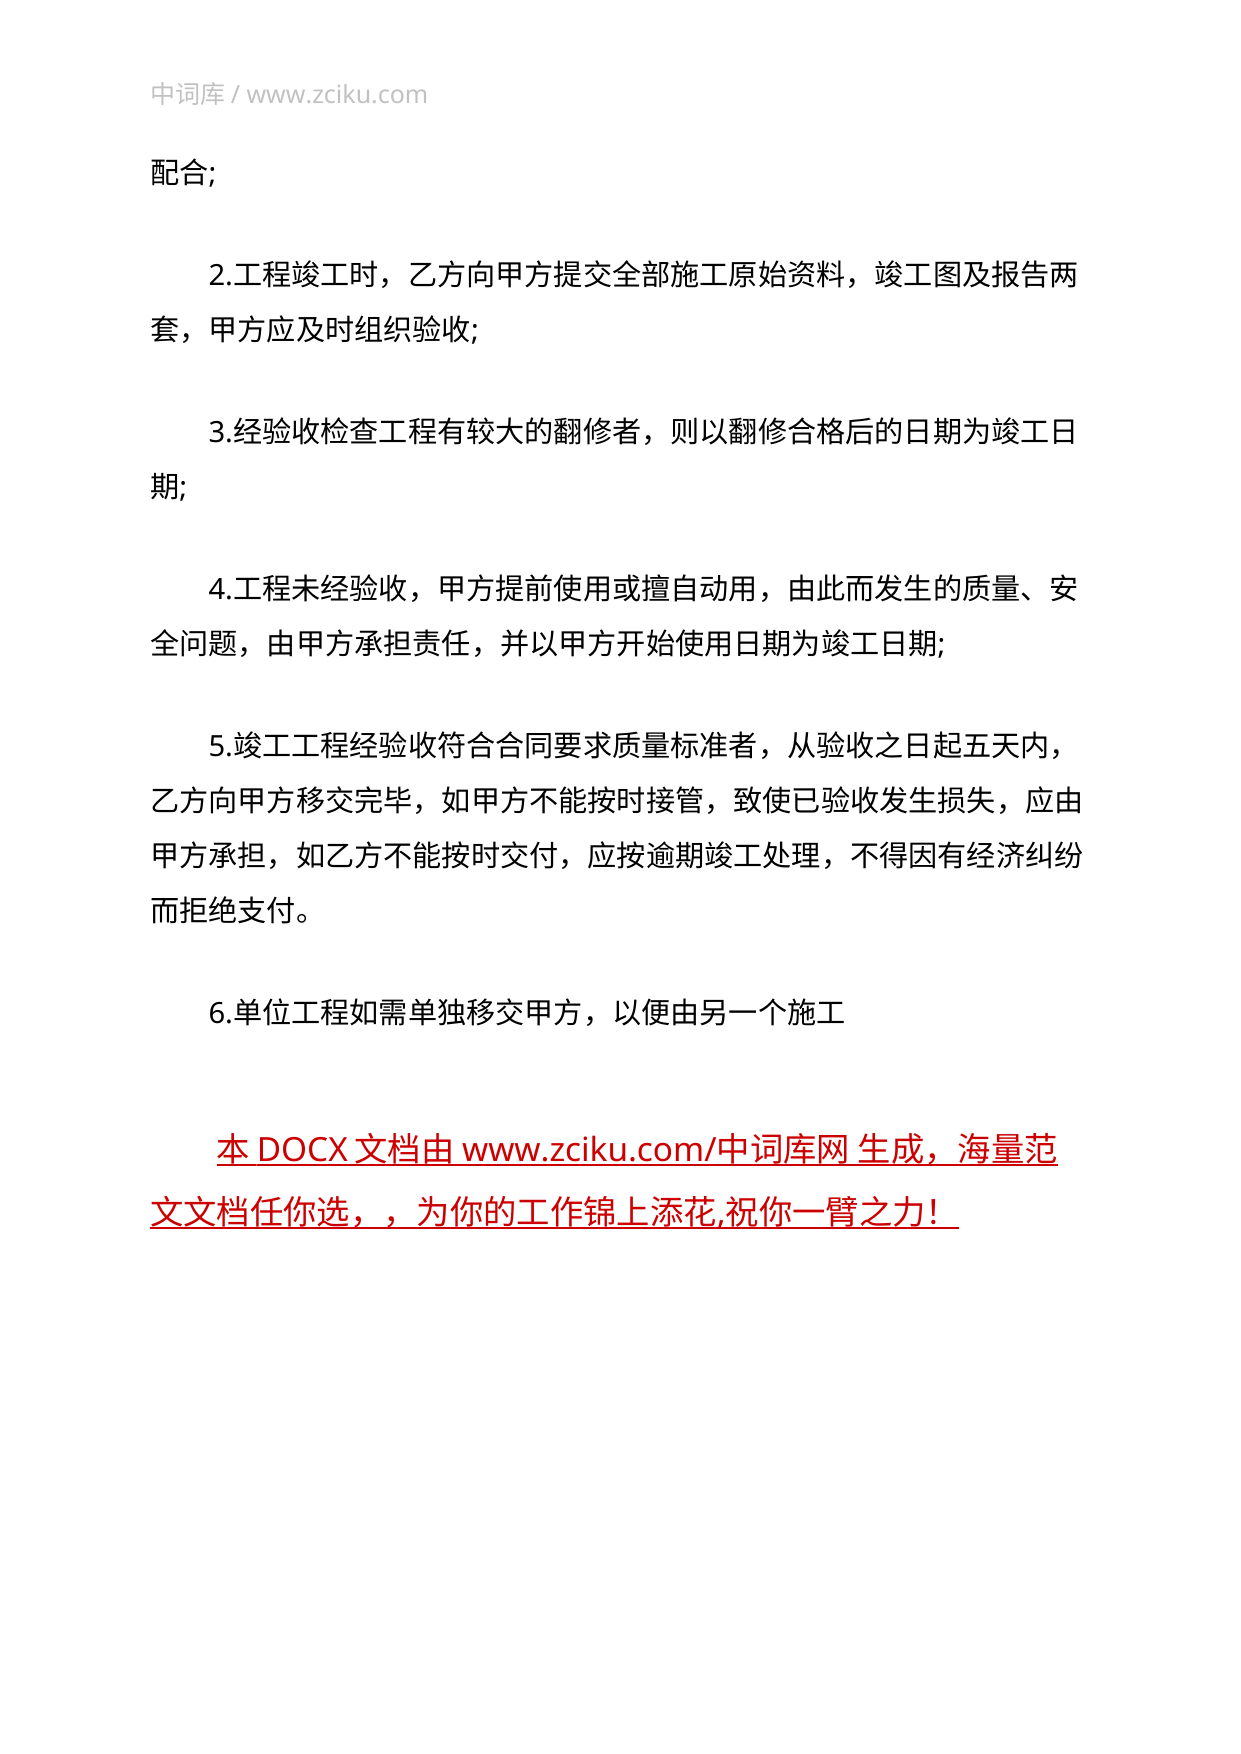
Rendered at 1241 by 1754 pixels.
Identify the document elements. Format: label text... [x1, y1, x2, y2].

text 6.单位工程如需单独移交甲方，以便由另一个施工 [150, 989, 1090, 1032]
text 4.工程未经验收，甲方提前使用或擅自动用，由此而发生的质量、安全问题，由甲方承担责任，并以甲方开始使用日期为竣工日期; [150, 566, 1090, 663]
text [150, 150, 1090, 192]
text 2.工程竣工时，乙方向甲方提交全部施工原始资料，竣工图及报告两套，甲方应及时组织验收; [150, 252, 1090, 349]
text 3.经验收检查工程有较大的翻修者，则以翻修合格后的日期为竣工日期; [150, 409, 1090, 506]
text 本DOCX文档由 www.zciku.com/中词库网 生成，海量范文文档任你选，，为你的工作锦上添花,祝你一臂之力！ [150, 1123, 1090, 1234]
text 5.竣工工程经验收符合合同要求质量标准者，从验收之日起五天内，乙方向甲方移交完毕，如甲方不能按时接管，致使已验收发生损失，应由甲方承担，如乙方不能按时交付，应按逾期竣工处理，不得因有经济纠纷而拒绝支付。 [150, 723, 1090, 930]
